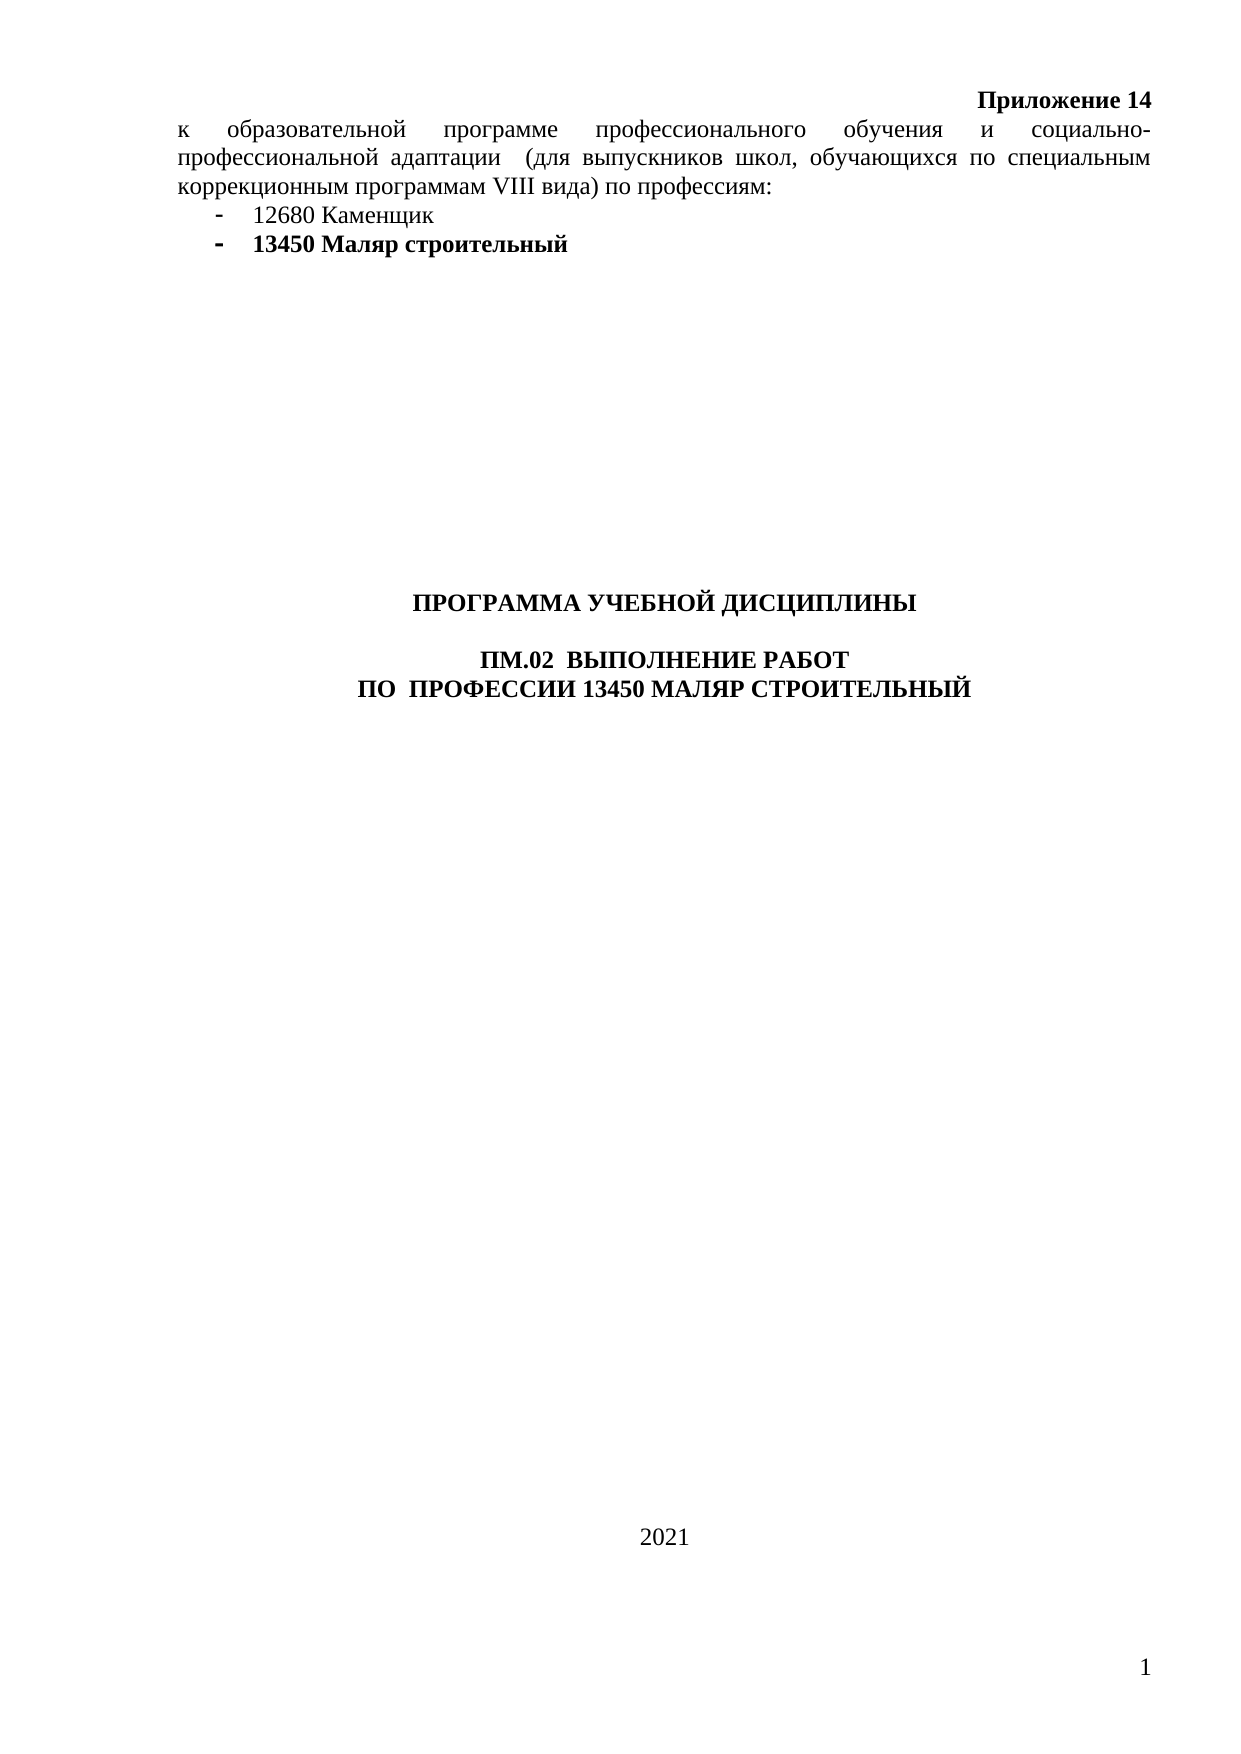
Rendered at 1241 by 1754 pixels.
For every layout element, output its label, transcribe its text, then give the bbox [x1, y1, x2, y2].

text к образовательной программе профессионального обучения и социально-профессиональной адаптации (для выпускников школ, обучающихся по специальным коррекционным программам VIII вида) по профессиям: [177, 114, 1152, 200]
list 12680 Каменщик [215, 200, 1152, 229]
list 13450 Маляр строительный [215, 229, 1152, 257]
text ПРОГРАММа УЧЕБНОЙ ДИСЦИПЛИНЫ [177, 588, 1152, 617]
text Приложение 14 [177, 85, 1152, 114]
text по профессии 13450 Маляр строительный [177, 674, 1152, 703]
text ПМ.02 Выполнение работ [177, 646, 1152, 674]
text 2021 [177, 1522, 1152, 1551]
